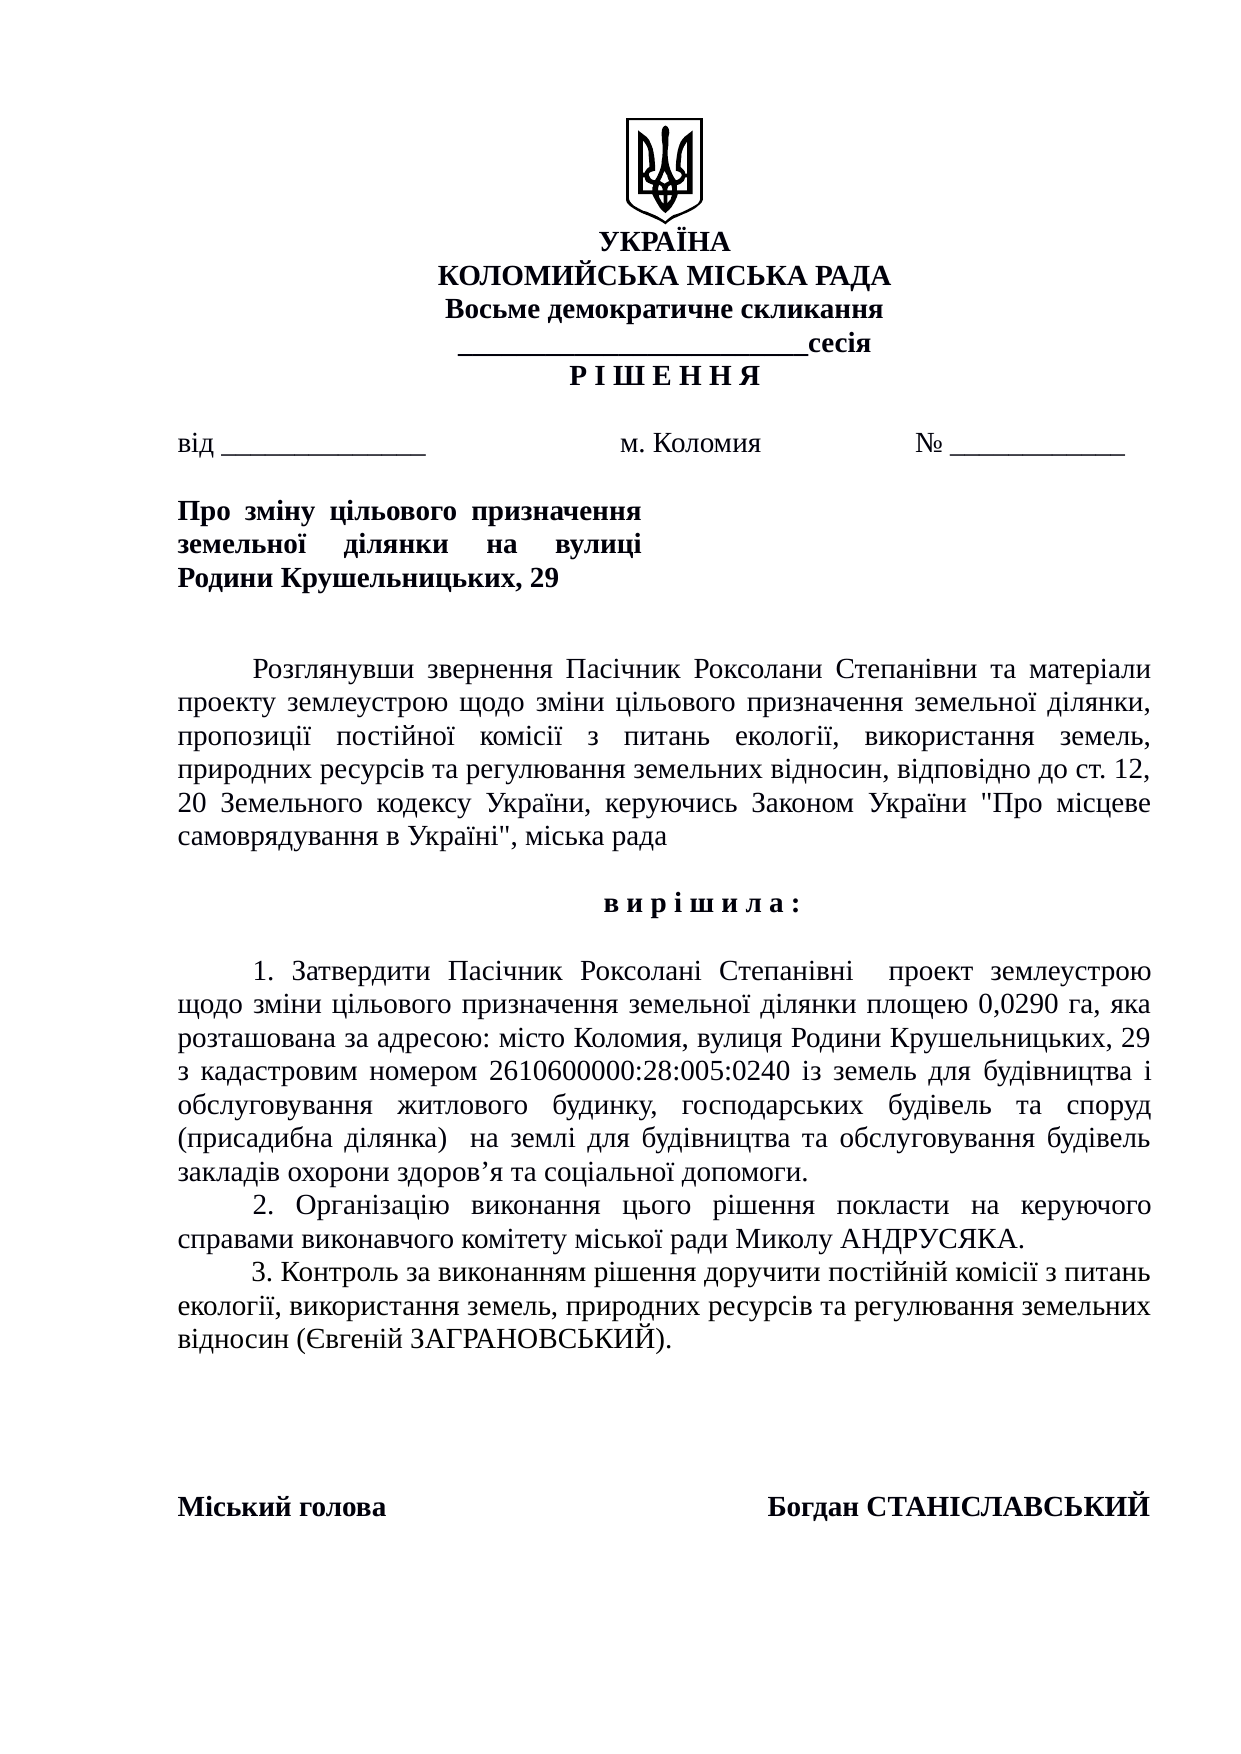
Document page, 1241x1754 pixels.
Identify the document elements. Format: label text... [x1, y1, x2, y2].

text Р І Ш Е Н Н Я [177, 358, 1152, 392]
text Восьме демократичне скликання [177, 291, 1152, 325]
text КОЛОМИЙСЬКА МІСЬКА РАДА [177, 258, 1152, 291]
text від ______________ м. Коломия № ____________ [177, 426, 1152, 459]
text Міський голова Богдан СТАНІСЛАВСЬКИЙ [177, 1489, 1152, 1523]
text 2. Організацію виконання цього рішення покласти на керуючого справами виконавчого комітету міської ради Миколу АНДРУСЯКА. [177, 1187, 1152, 1254]
text УКРАЇНА [177, 224, 1152, 258]
text Розглянувши звернення Пасічник Роксолани Степанівни та матеріали проекту землеустрою щодо зміни цільового призначення земельної ділянки, пропозиції постійної комісії з питань екології, використання земель, природних ресурсів та регулювання земельних відносин, відповідно до ст. 12, 20 Земельного кодексу України, керуючись Законом України "Про місцеве самоврядування в Україні", міська рада [177, 651, 1152, 852]
table_header Про зміну цільового призначення земельної ділянки на вулиці Родини Крушельницьких, 29 [166, 493, 653, 622]
text 3. Контроль за виконанням рішення доручити постійній комісії з питань екології, використання земель, природних ресурсів та регулювання земельних відносин (Євгеній ЗАГРАНОВСЬКИЙ). [177, 1254, 1152, 1355]
text в и р і ш и л а : [177, 886, 1152, 919]
text ________________________сесія [177, 325, 1152, 358]
text 1. Затвердити Пасічник Роксолані Степанівні проект землеустрою щодо зміни цільового призначення земельної ділянки площею 0,0290 га, яка розташована за адресою: місто Коломия, вулиця Родини Крушельницьких, 29 з кадастровим номером 2610600000:28:005:0240 із земель для будівництва і обслуговування житлового будинку, господарських будівель та споруд (присадибна ділянка) на землі для будівництва та обслуговування будівель закладів охорони здоров’я та соціальної допомоги. [177, 953, 1152, 1187]
